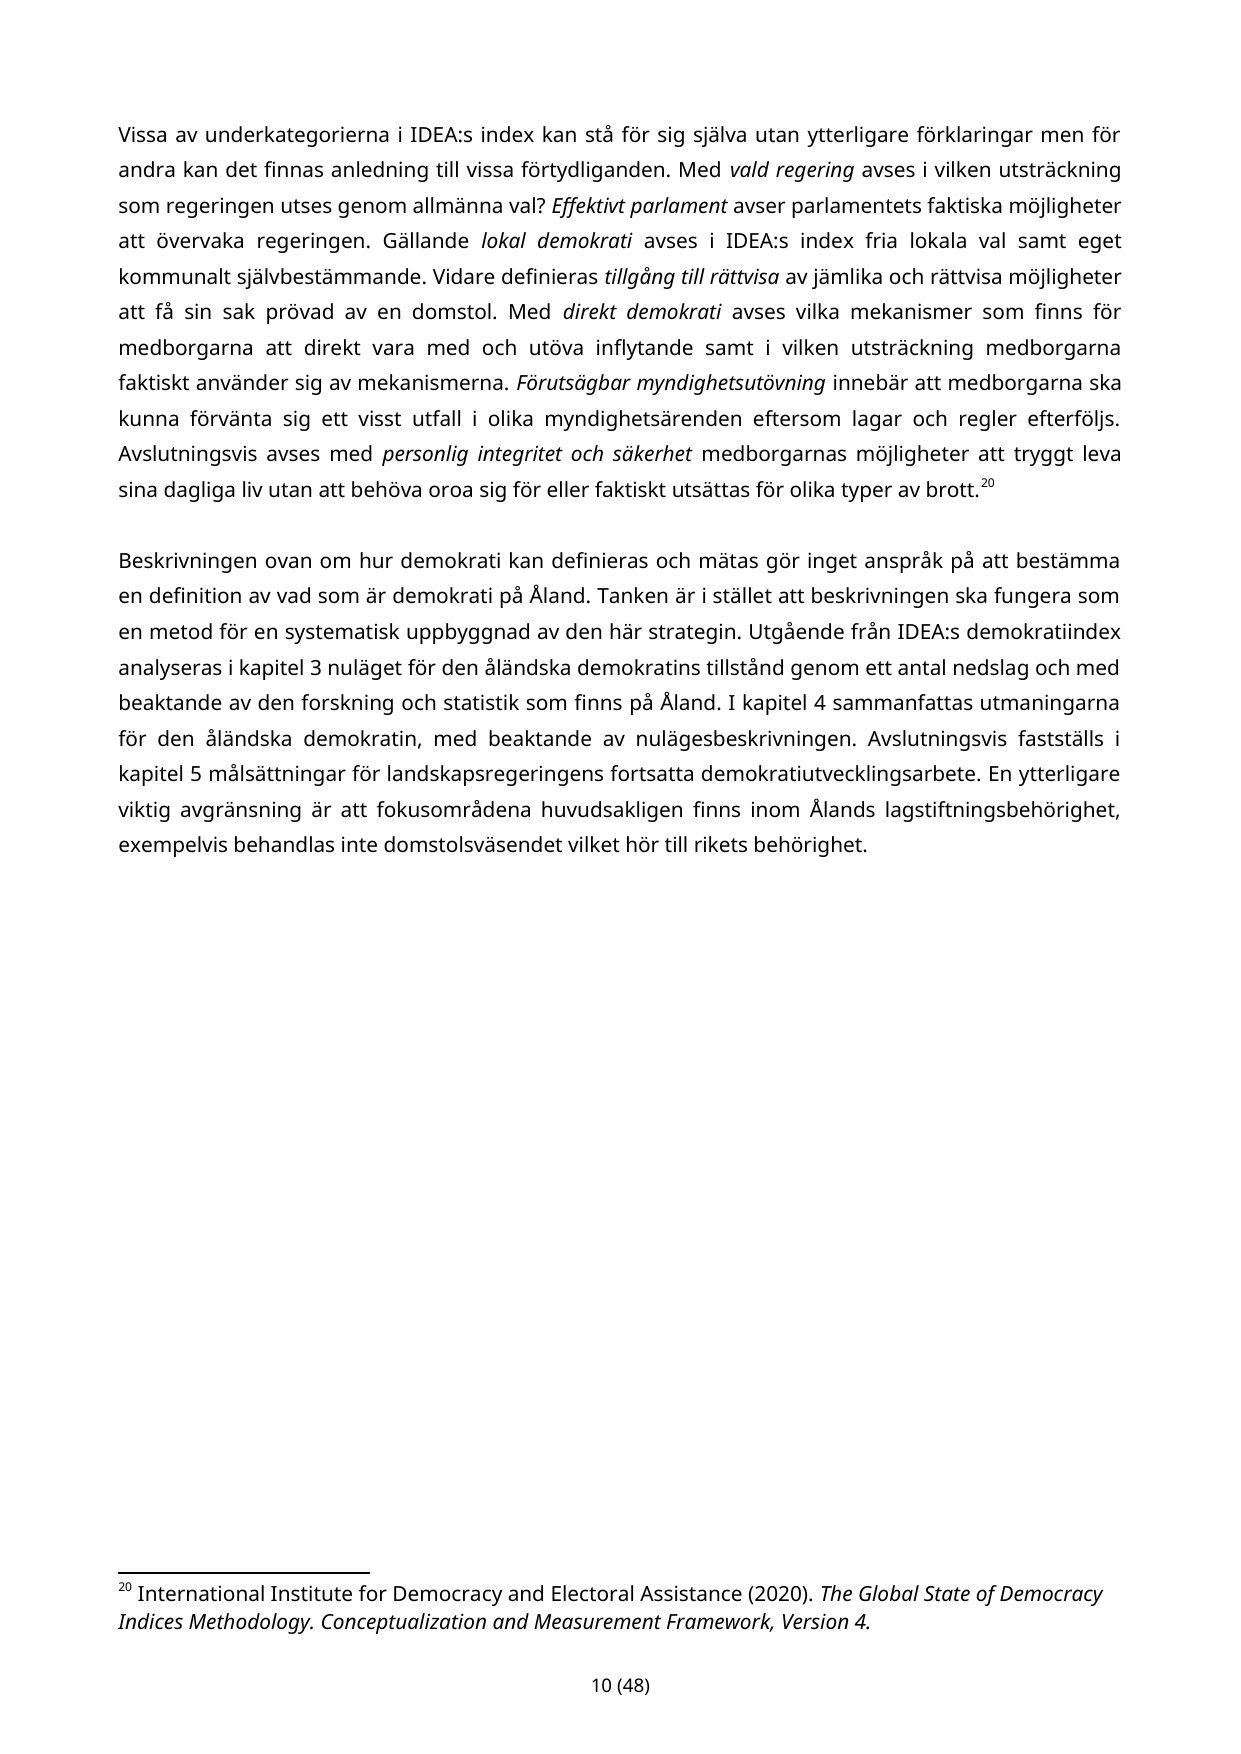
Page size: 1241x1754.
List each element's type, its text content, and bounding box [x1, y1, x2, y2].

text Vissa av underkategorierna i IDEA:s index kan stå för sig själva utan ytterligare förklaringar men för andra kan det finnas anledning till vissa förtydliganden. Med vald regering avses i vilken utsträckning som regeringen utses genom allmänna val? Effektivt parlament avser parlamentets faktiska möjligheter att övervaka regeringen. Gällande lokal demokrati avses i IDEA:s index fria lokala val samt eget kommunalt självbestämmande. Vidare definieras tillgång till rättvisa av jämlika och rättvisa möjligheter att få sin sak prövad av en domstol. Med direkt demokrati avses vilka mekanismer som finns för medborgarna att direkt vara med och utöva inflytande samt i vilken utsträckning medborgarna faktiskt använder sig av mekanismerna. Förutsägbar myndighetsutövning innebär att medborgarna ska kunna förvänta sig ett visst utfall i olika myndighetsärenden eftersom lagar och regler efterföljs. Avslutningsvis avses med personlig integritet och säkerhet medborgarnas möjligheter att tryggt leva sina dagliga liv utan att behöva oroa sig för eller faktiskt utsättas för olika typer av brott. [118, 120, 1122, 503]
text Beskrivningen ovan om hur demokrati kan definieras och mätas gör inget anspråk på att bestämma en definition av vad som är demokrati på Åland. Tanken är i stället att beskrivningen ska fungera som en metod för en systematisk uppbyggnad av den här strategin. Utgående från IDEA:s demokratiindex analyseras i kapitel 3 nuläget för den åländska demokratins tillstånd genom ett antal nedslag och med beaktande av den forskning och statistik som finns på Åland. I kapitel 4 sammanfattas utmaningarna för den åländska demokratin, med beaktande av nulägesbeskrivningen. Avslutningsvis fastställs i kapitel 5 målsättningar för landskapsregeringens fortsatta demokratiutvecklingsarbete. En ytterligare viktig avgränsning är att fokusområdena huvudsakligen finns inom Ålands lagstiftningsbehörighet, exempelvis behandlas inte domstolsväsendet vilket hör till rikets behörighet. [118, 546, 1122, 859]
